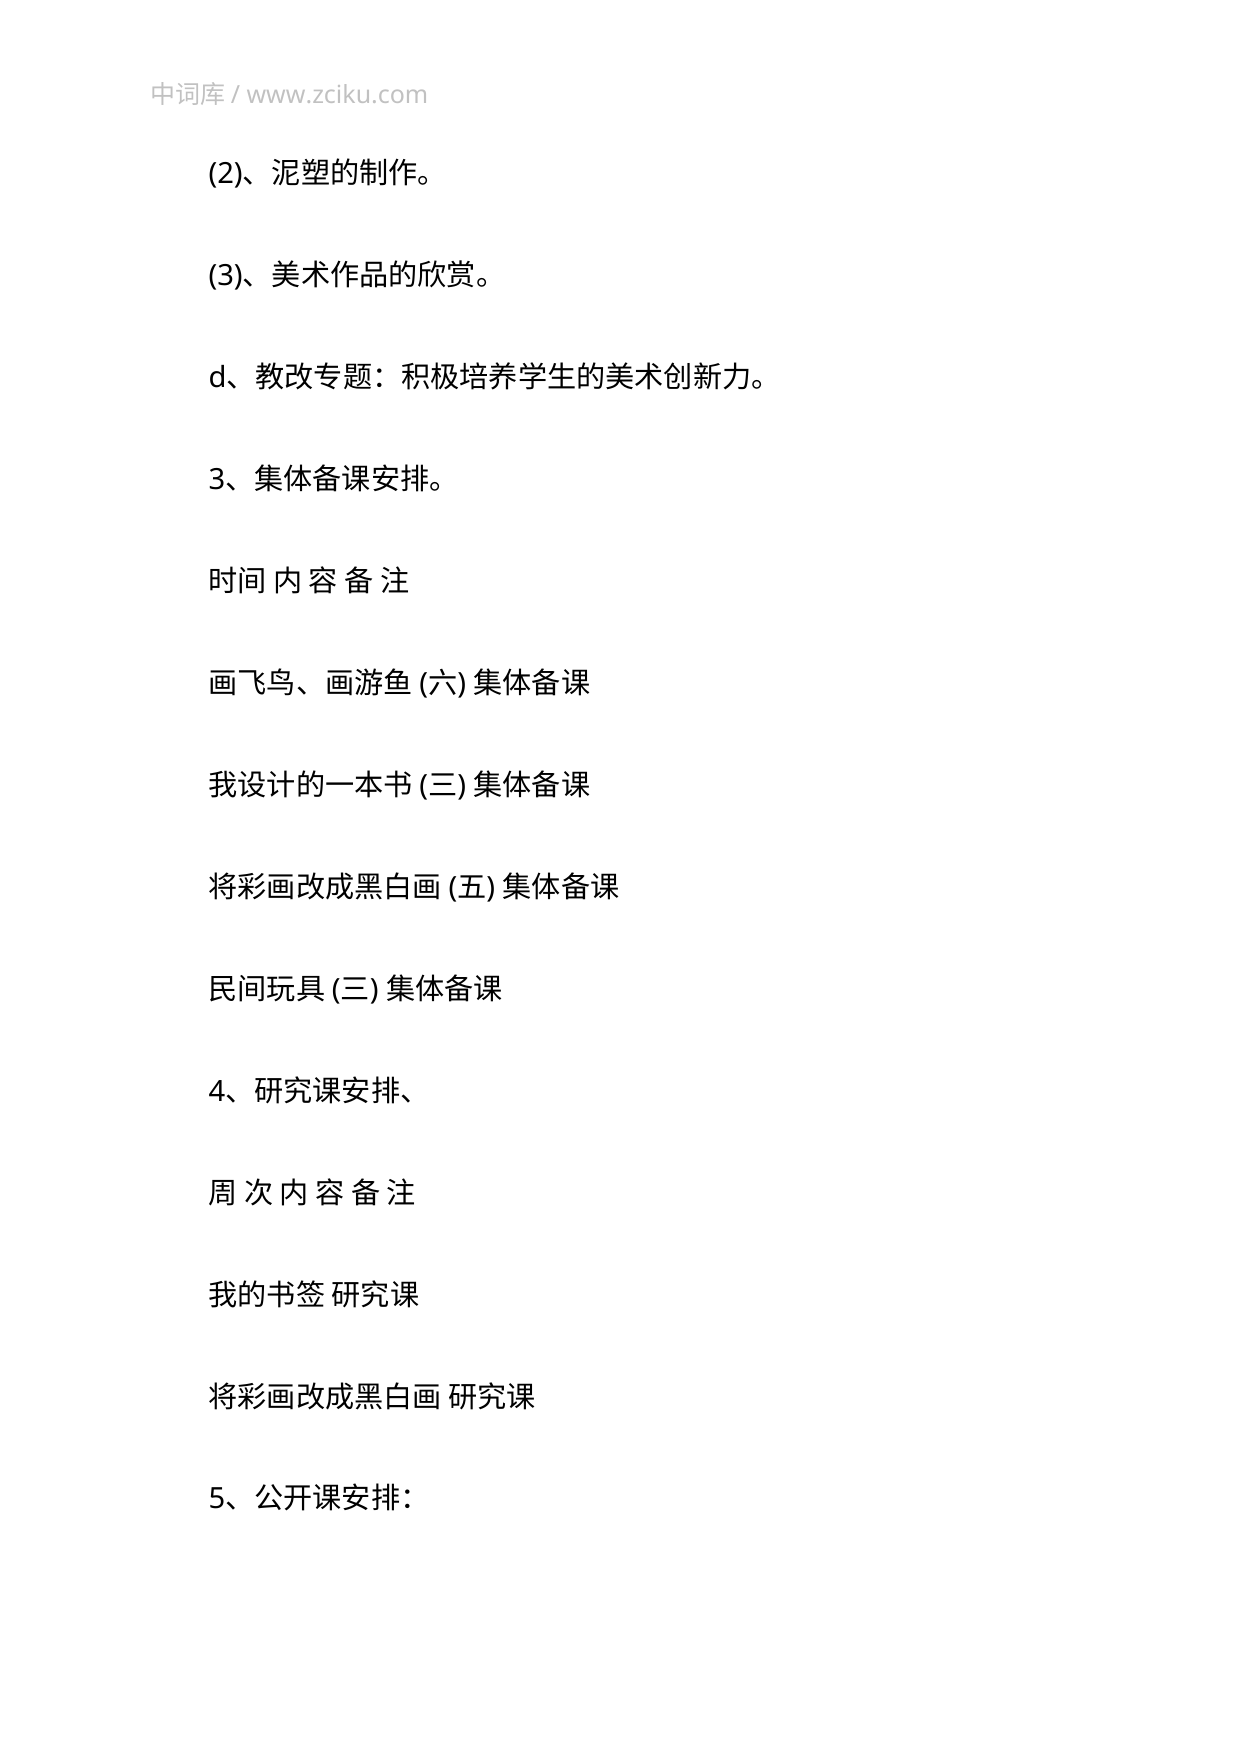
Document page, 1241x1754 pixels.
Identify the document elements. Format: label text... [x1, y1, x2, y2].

text 5、公开课安排： [150, 1475, 1090, 1517]
text 将彩画改成黑白画 研究课 [150, 1373, 1090, 1415]
text (3)、美术作品的欣赏。 [150, 252, 1090, 294]
text 周 次 内 容 备 注 [150, 1169, 1090, 1212]
text 时间 内 容 备 注 [150, 558, 1090, 600]
text 民间玩具 (三) 集体备课 [150, 966, 1090, 1008]
text d、教改专题：积极培养学生的美术创新力。 [150, 354, 1090, 396]
text 将彩画改成黑白画 (五) 集体备课 [150, 864, 1090, 906]
text 我设计的一本书 (三) 集体备课 [150, 762, 1090, 804]
text 3、集体备课安排。 [150, 456, 1090, 498]
text 画飞鸟、画游鱼 (六) 集体备课 [150, 660, 1090, 702]
text 4、研究课安排、 [150, 1068, 1090, 1110]
text 我的书签 研究课 [150, 1271, 1090, 1314]
text (2)、泥塑的制作。 [150, 150, 1090, 192]
